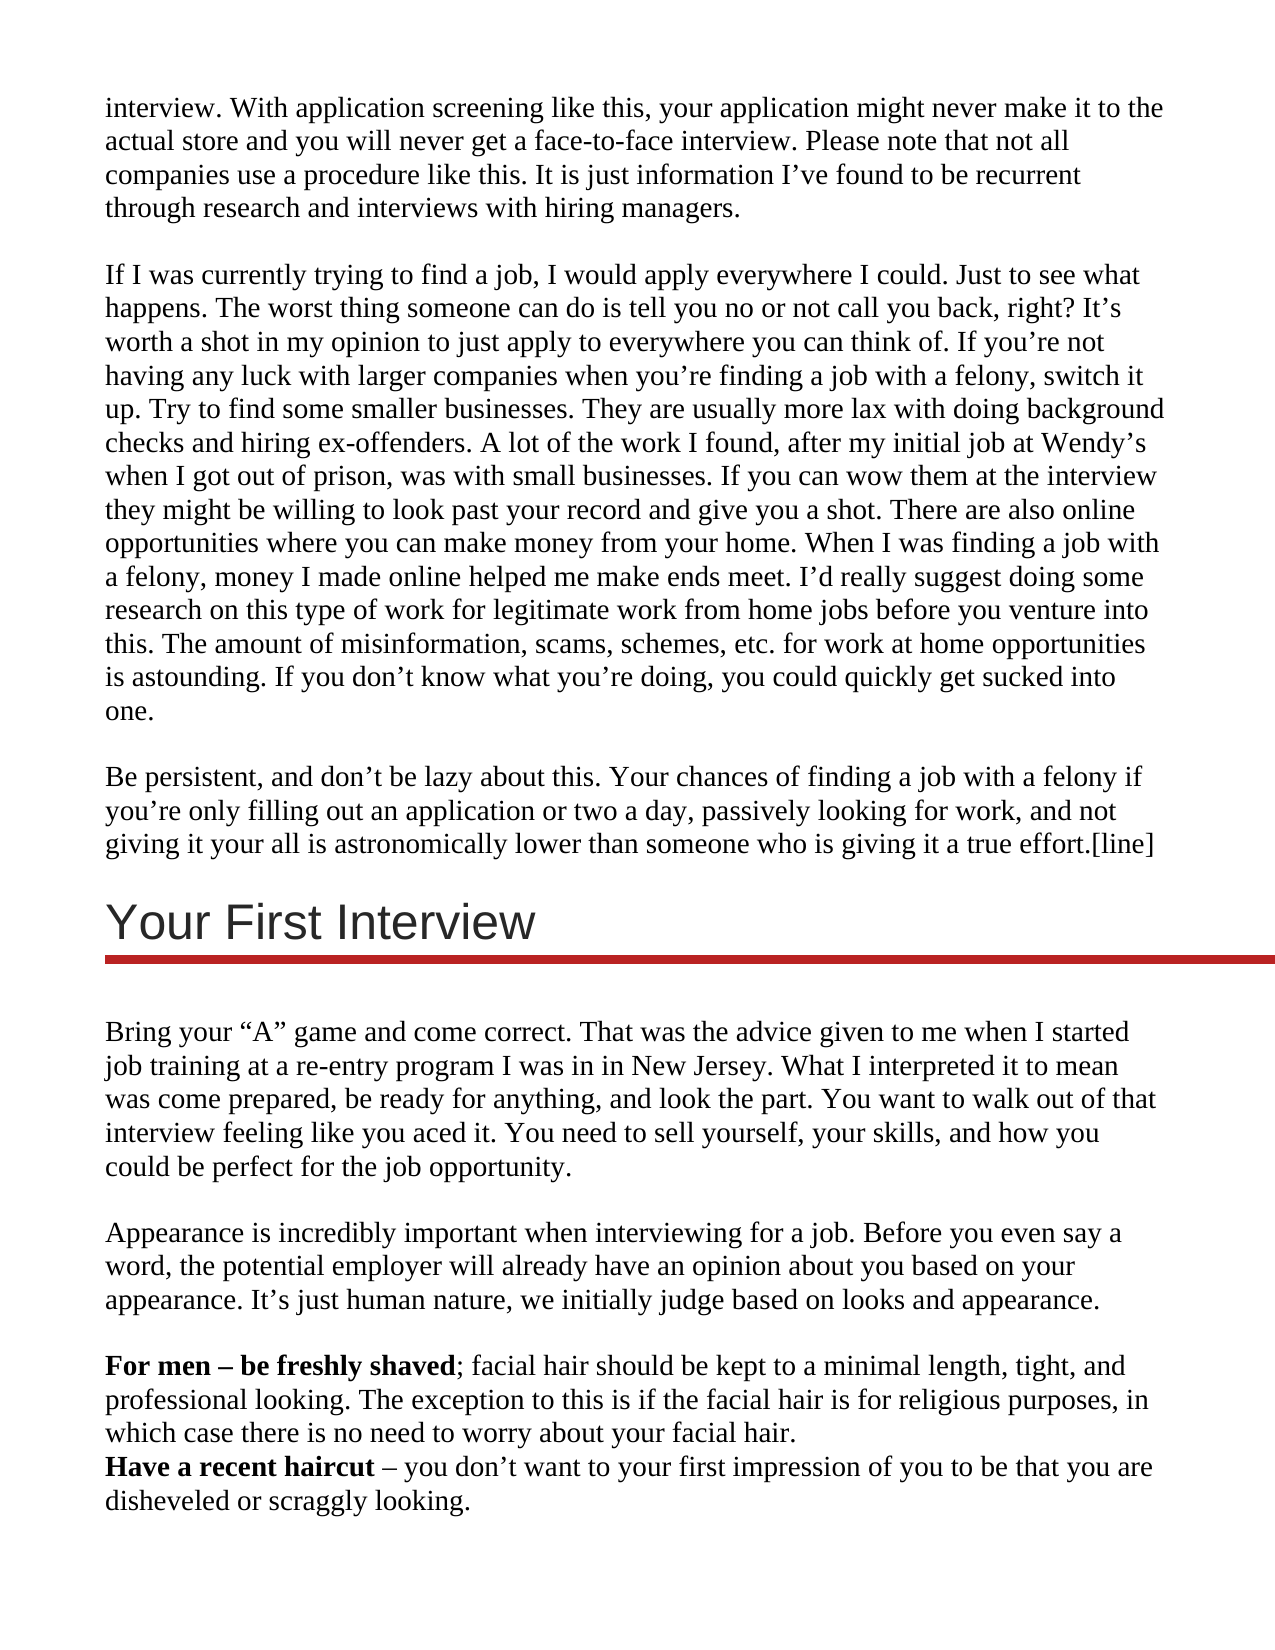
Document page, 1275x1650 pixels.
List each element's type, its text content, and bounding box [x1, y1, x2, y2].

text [105, 90, 1170, 224]
picture [105, 955, 1275, 964]
text If I was currently trying to find a job, I would apply everywhere I could. Just to see what happens. The worst thing someone can do is tell you no or not call you back, right? It’s worth a shot in my opinion to just apply to everywhere you can think of. If you’re not having any luck with larger companies when you’re finding a job with a felony, switch it up. Try to find some smaller businesses. They are usually more lax with doing background checks and hiring ex-offenders. A lot of the work I found, after my initial job at Wendy’s when I got out of prison, was with small businesses. If you can wow them at the interview they might be willing to look past your record and give you a shot. There are also online opportunities where you can make money from your home. When I was finding a job with a felony, money I made online helped me make ends meet. I’d really suggest doing some research on this type of work for legitimate work from home jobs before you venture into this. The amount of misinformation, scams, schemes, etc. for work at home opportunities is astounding. If you don’t know what you’re doing, you could quickly get sucked into one. [105, 257, 1170, 727]
text Appearance is incredibly important when interviewing for a job. Before you even say a word, the potential employer will already have an opinion about you based on your appearance. It’s just human nature, we initially judge based on looks and appearance. [105, 1215, 1170, 1316]
text Be persistent, and don’t be lazy about this. Your chances of finding a job with a felony if you’re only filling out an application or two a day, passively looking for work, and not giving it your all is astronomically lower than someone who is giving it a true effort.[line] [105, 759, 1170, 860]
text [105, 1348, 1170, 1516]
text Your First Interview [105, 893, 1170, 950]
text Bring your “A” game and come correct. That was the advice given to me when I started job training at a re-entry program I was in in New Jersey. What I interpreted it to mean was come prepared, be ready for anything, and look the part. You want to walk out of that interview feeling like you aced it. You need to sell yourself, your skills, and how you could be perfect for the job opportunity. [105, 1014, 1170, 1182]
